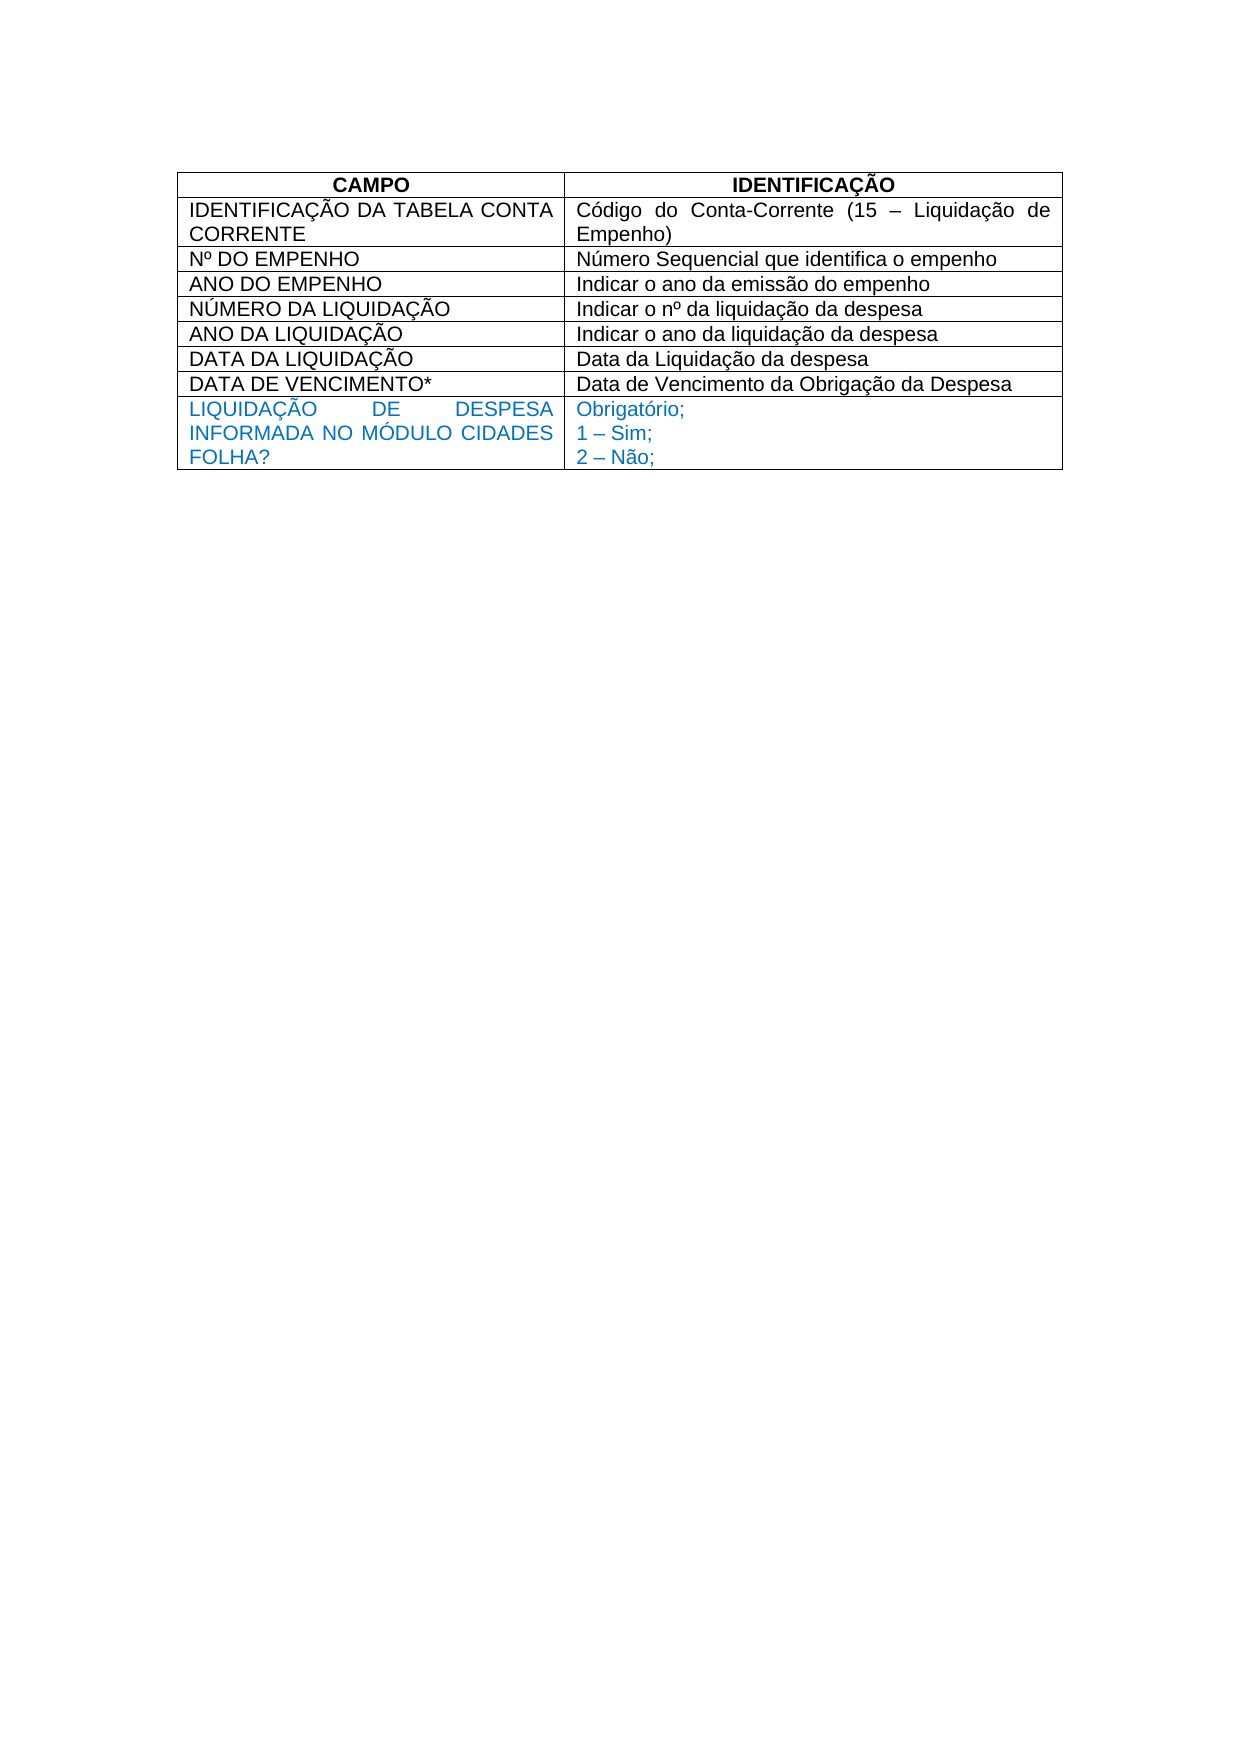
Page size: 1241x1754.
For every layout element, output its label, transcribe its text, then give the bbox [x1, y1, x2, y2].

table_cell Indicar o nº da liquidação da despesa [565, 297, 1062, 321]
table_cell Nº DO EMPENHO [178, 247, 564, 271]
table_cell ANO DA LIQUIDAÇÃO [178, 322, 564, 346]
table_cell Código do Conta-Corrente (15 – Liquidação de Empenho) [565, 198, 1062, 246]
table_cell LIQUIDAÇÃO DE DESPESA INFORMADA NO MÓDULO CIDADES FOLHA? [178, 397, 564, 468]
table_cell ANO DO EMPENHO [178, 272, 564, 296]
table_cell DATA DA LIQUIDAÇÃO [178, 347, 564, 371]
table_cell DATA DE VENCIMENTO* [178, 372, 564, 396]
table_cell Data da Liquidação da despesa [565, 347, 1062, 371]
table_cell NÚMERO DA LIQUIDAÇÃO [178, 297, 564, 321]
table_cell Data de Vencimento da Obrigação da Despesa [565, 372, 1062, 396]
table_header IDENTIFICAÇÃO [565, 173, 1062, 197]
table_header CAMPO [178, 173, 564, 197]
table_cell Obrigatório; 1 – Sim; 2 – Não; [565, 397, 1062, 468]
table_cell Indicar o ano da emissão do empenho [565, 272, 1062, 296]
table_cell Indicar o ano da liquidação da despesa [565, 322, 1062, 346]
table_cell Número Sequencial que identifica o empenho [565, 247, 1062, 271]
table_cell IDENTIFICAÇÃO DA TABELA CONTA CORRENTE [178, 198, 564, 246]
